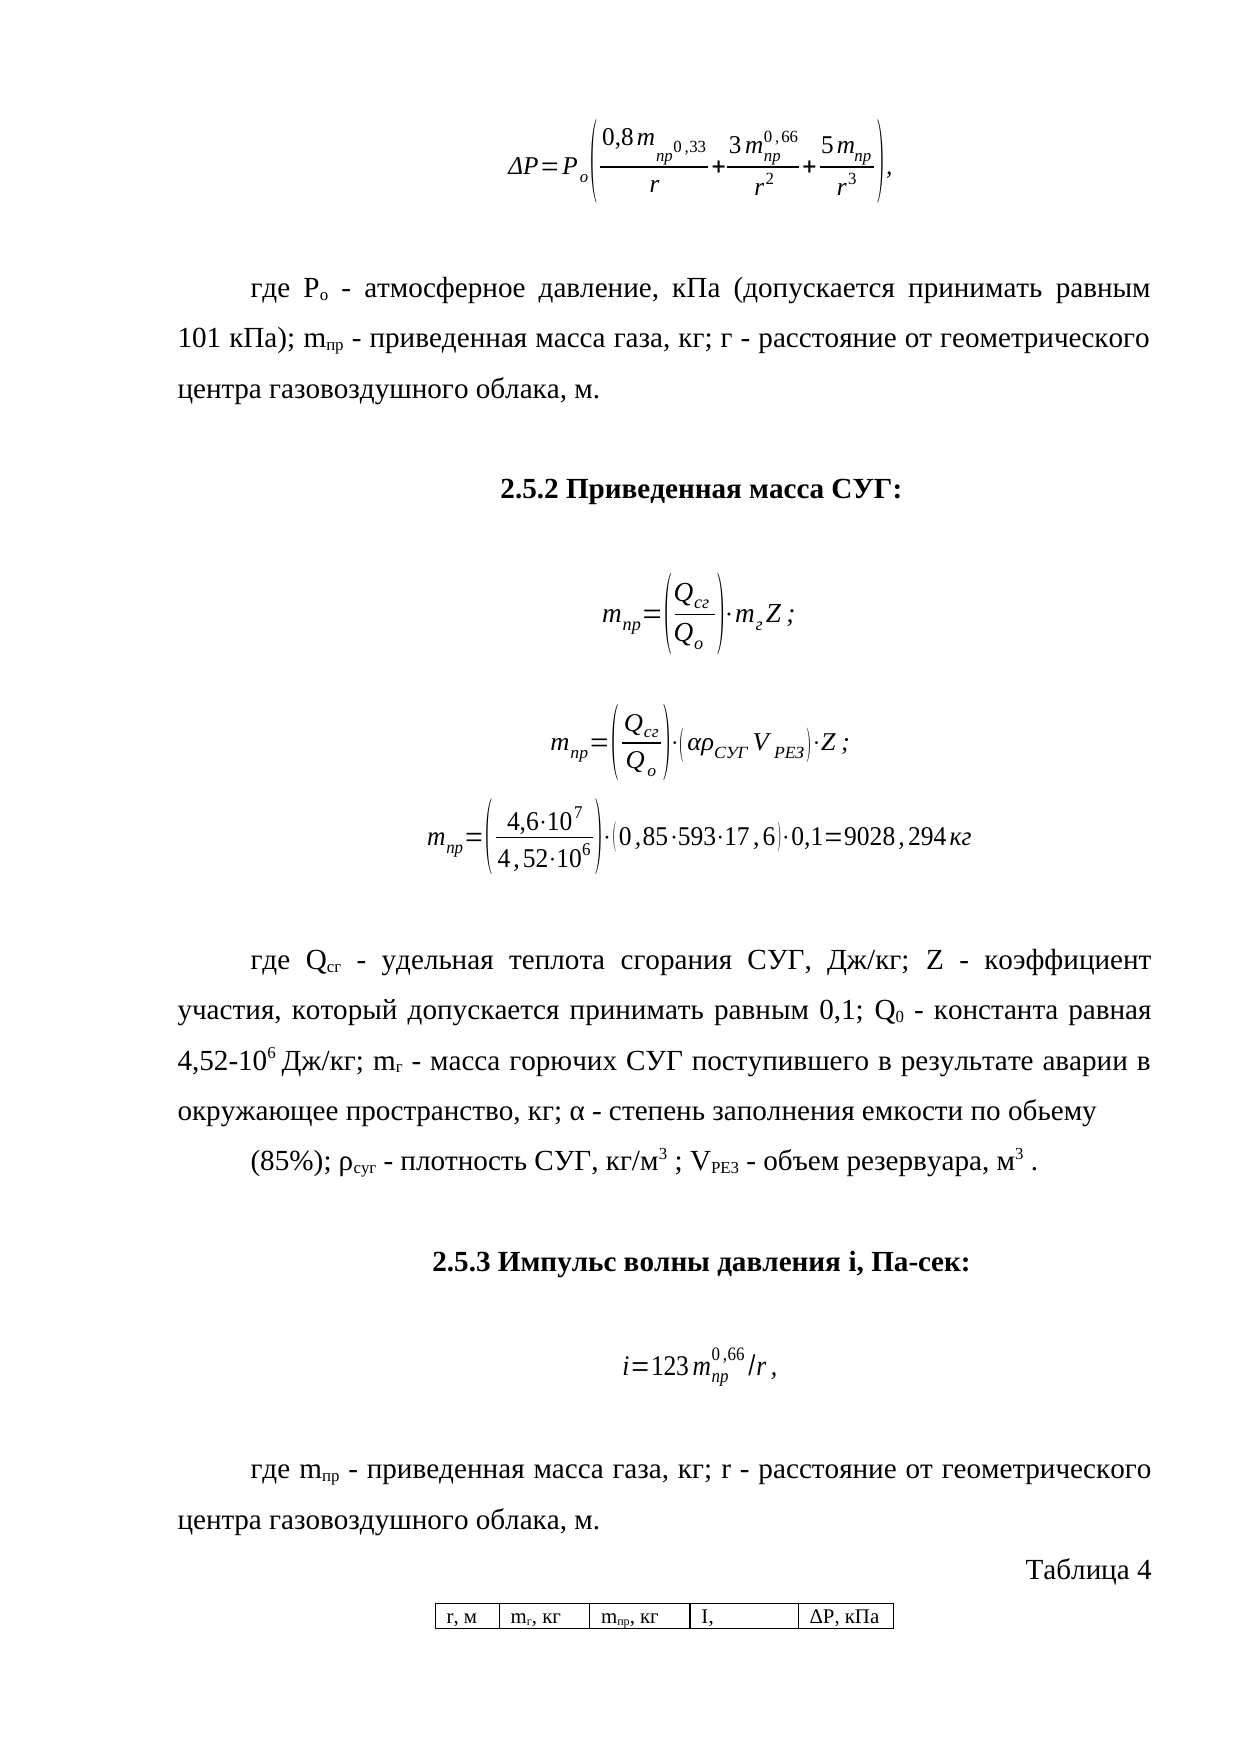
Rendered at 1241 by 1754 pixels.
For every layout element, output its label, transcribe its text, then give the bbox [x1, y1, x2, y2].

text 2.5.3 Импульс волны давления i, Па-сек: [177, 1244, 1152, 1278]
text где Ро - атмосферное давление, кПа (допускается принимать равным 101 кПа); mпр - приведенная масса газа, кг; г - расстояние от геометрического центра газовоздушного облака, м. [177, 270, 1152, 404]
table_header I, кПа·сек [691, 1604, 798, 1628]
text Таблица 4 [177, 1552, 1152, 1586]
table_header mг, кг [500, 1604, 589, 1628]
table_header ΔР, кПа [799, 1604, 893, 1628]
text где mпр - приведенная масса газа, кг; r - расстояние от геометрического центра газовоздушного облака, м. [177, 1452, 1152, 1535]
table_header r, м [436, 1604, 499, 1628]
table_header mпр, кг [590, 1604, 689, 1628]
text (85%); ρсуг - плотность СУГ, кг/м3 ; VPE3 - объем резервуара, м3 . [177, 1143, 1152, 1177]
text где Qсг - удельная теплота сгорания СУГ, Дж/кг; Z - коэффициент участия, который допускается принимать равным 0,1; Q0 - константа равная 4,52-106 Дж/кг; mг - масса горючих СУГ поступившего в результате аварии в окружающее пространство, кг; α - степень заполнения емкости по обьему [177, 942, 1152, 1127]
text 2.5.2 Приведенная масса СУГ: [177, 472, 1152, 505]
